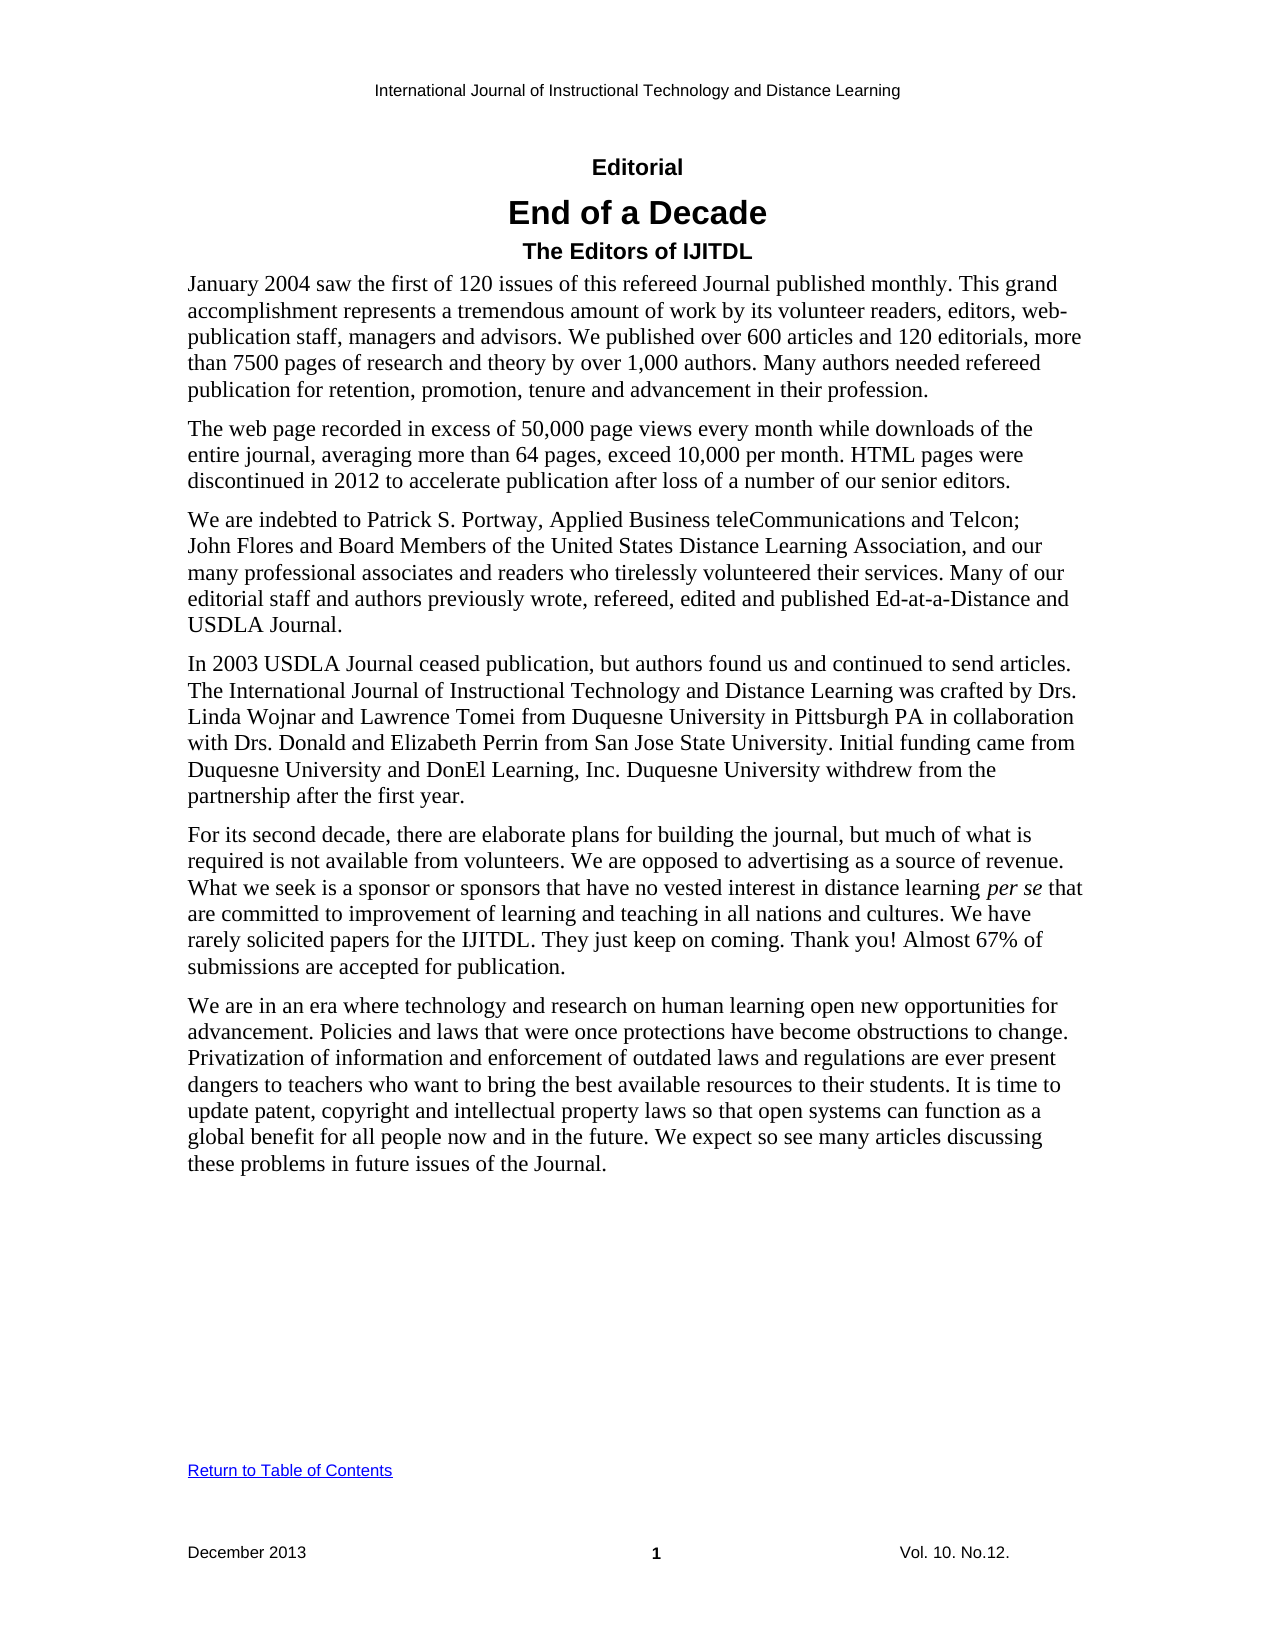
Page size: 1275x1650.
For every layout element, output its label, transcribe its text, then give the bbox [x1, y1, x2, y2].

subtitle Editorial [187, 154, 1087, 181]
text For its second decade, there are elaborate plans for building the journal, but much of what is required is not available from volunteers. We are opposed to advertising as a source of revenue. What we seek is a sponsor or sponsors that have no vested interest in distance learning per se that are committed to improvement of learning and teaching in all nations and cultures. We have rarely solicited papers for the IJITDL. They just keep on coming. Thank you! Almost 67% of submissions are accepted for publication. [187, 821, 1087, 979]
text The web page recorded in excess of 50,000 page views every month while downloads of the entire journal, averaging more than 64 pages, exceed 10,000 per month. HTML pages were discontinued in 2012 to accelerate publication after loss of a number of our senior editors. [187, 414, 1087, 494]
subtitle The Editors of IJITDL [187, 238, 1087, 264]
text Return to Table of Contents [187, 1461, 1087, 1480]
text We are indebted to Patrick S. Portway, Applied Business teleCommunications and Telcon; John Flores and Board Members of the United States Distance Learning Association, and our many professional associates and readers who tirelessly volunteered their services. Many of our editorial staff and authors previously wrote, refereed, edited and published Ed-at-a-Distance and USDLA Journal. [187, 506, 1087, 638]
subtitle End of a Decade [187, 193, 1087, 231]
text In 2003 USDLA Journal ceased publication, but authors found us and continued to send articles. The International Journal of Instructional Technology and Distance Learning was crafted by Drs. Linda Wojnar and Lawrence Tomei from Duquesne University in Pittsburgh PA in collaboration with Drs. Donald and Elizabeth Perrin from San Jose State University. Initial funding came from Duquesne University and DonEl Learning, Inc. Duquesne University withdrew from the partnership after the first year. [187, 650, 1087, 808]
text We are in an era where technology and research on human learning open new opportunities for advancement. Policies and laws that were once protections have become obstructions to change. Privatization of information and enforcement of outdated laws and regulations are ever present dangers to teachers who want to bring the best available resources to their students. It is time to update patent, copyright and intellectual property laws so that open systems can function as a global benefit for all people now and in the future. We expect so see many articles discussing these problems in future issues of the Journal. [187, 992, 1087, 1176]
text January 2004 saw the first of 120 issues of this refereed Journal published monthly. This grand accomplishment represents a tremendous amount of work by its volunteer readers, editors, web-publication staff, managers and advisors. We published over 600 articles and 120 editorials, more than 7500 pages of research and theory by over 1,000 authors. Many authors needed refereed publication for retention, promotion, tenure and advancement in their profession. [187, 270, 1087, 402]
